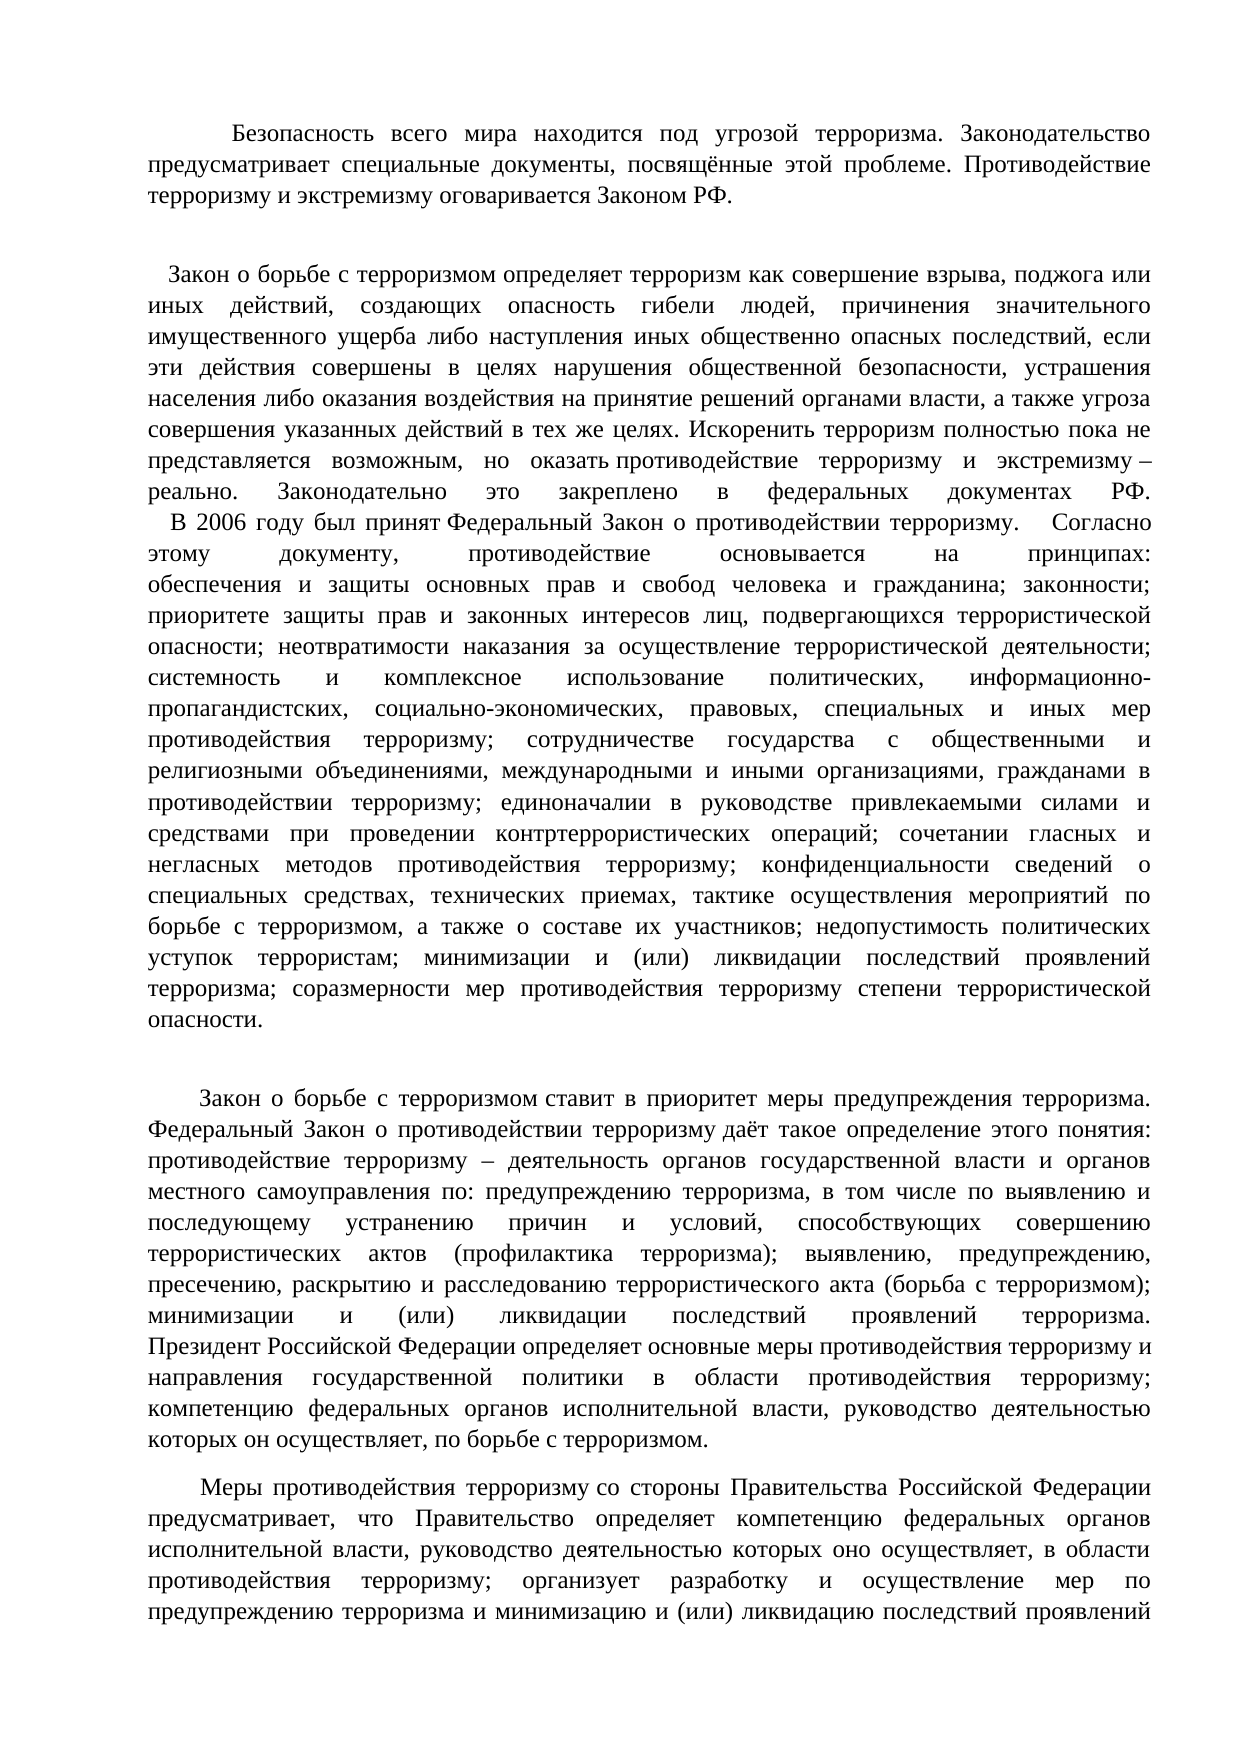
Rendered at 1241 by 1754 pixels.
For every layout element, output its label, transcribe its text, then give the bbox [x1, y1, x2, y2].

text Безопасность всего мира находится под угрозой терроризма. Законодательство предусматривает специальные документы, посвящённые этой проблеме. Противодействие терроризму и экстремизму оговаривается Законом РФ. [148, 118, 1152, 209]
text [148, 1472, 1152, 1625]
text Закон о борьбе с терроризмом ставит в приоритет меры предупреждения терроризма. Федеральный Закон о противодействии терроризму даёт такое определение этого понятия: противодействие терроризму – деятельность органов государственной власти и органов местного самоуправления по: предупреждению терроризма, в том числе по выявлению и последующему устранению причин и условий, способствующих совершению террористических актов (профилактика терроризма); выявлению, предупреждению, пресечению, раскрытию и расследованию террористического акта (борьба с терроризмом); минимизации и (или) ликвидации последствий проявлений терроризма. Президент Российской Федерации определяет основные меры противодействия терроризму и направления государственной политики в области противодействия терроризму; компетенцию федеральных органов исполнительной власти, руководство деятельностью которых он осуществляет, по борьбе с терроризмом. [148, 1052, 1152, 1453]
text Закон о борьбе с терроризмом определяет терроризм как совершение взрыва, поджога или иных действий, создающих опасность гибели людей, причинения значительного имущественного ущерба либо наступления иных общественно опасных последствий, если эти действия совершены в целях нарушения общественной безопасности, устрашения населения либо оказания воздействия на принятие решений органами власти, а также угроза совершения указанных действий в тех же целях. Искоренить терроризм полностью пока не представляется возможным, но оказать противодействие терроризму и экстремизму – реально. Законодательно это закреплено в федеральных документах РФ. В 2006 году был принят Федеральный Закон о противодействии терроризму. Согласно этому документу, противодействие основывается на принципах: обеспечения и защиты основных прав и свобод человека и гражданина; законности; приоритете защиты прав и законных интересов лиц, подвергающихся террористической опасности; неотвратимости наказания за осуществление террористической деятельности; системность и комплексное использование политических, информационно-пропагандистских, социально-экономических, правовых, специальных и иных мер противодействия терроризму; сотрудничестве государства с общественными и религиозными объединениями, международными и иными организациями, гражданами в противодействии терроризму; единоначалии в руководстве привлекаемыми силами и средствами при проведении контртеррористических операций; сочетании гласных и негласных методов противодействия терроризму; конфиденциальности сведений о специальных средствах, технических приемах, тактике осуществления мероприятий по борьбе с терроризмом, а также о составе их участников; недопустимость политических уступок террористам; минимизации и (или) ликвидации последствий проявлений терроризма; соразмерности мер противодействия терроризму степени террористической опасности. [148, 228, 1152, 1033]
